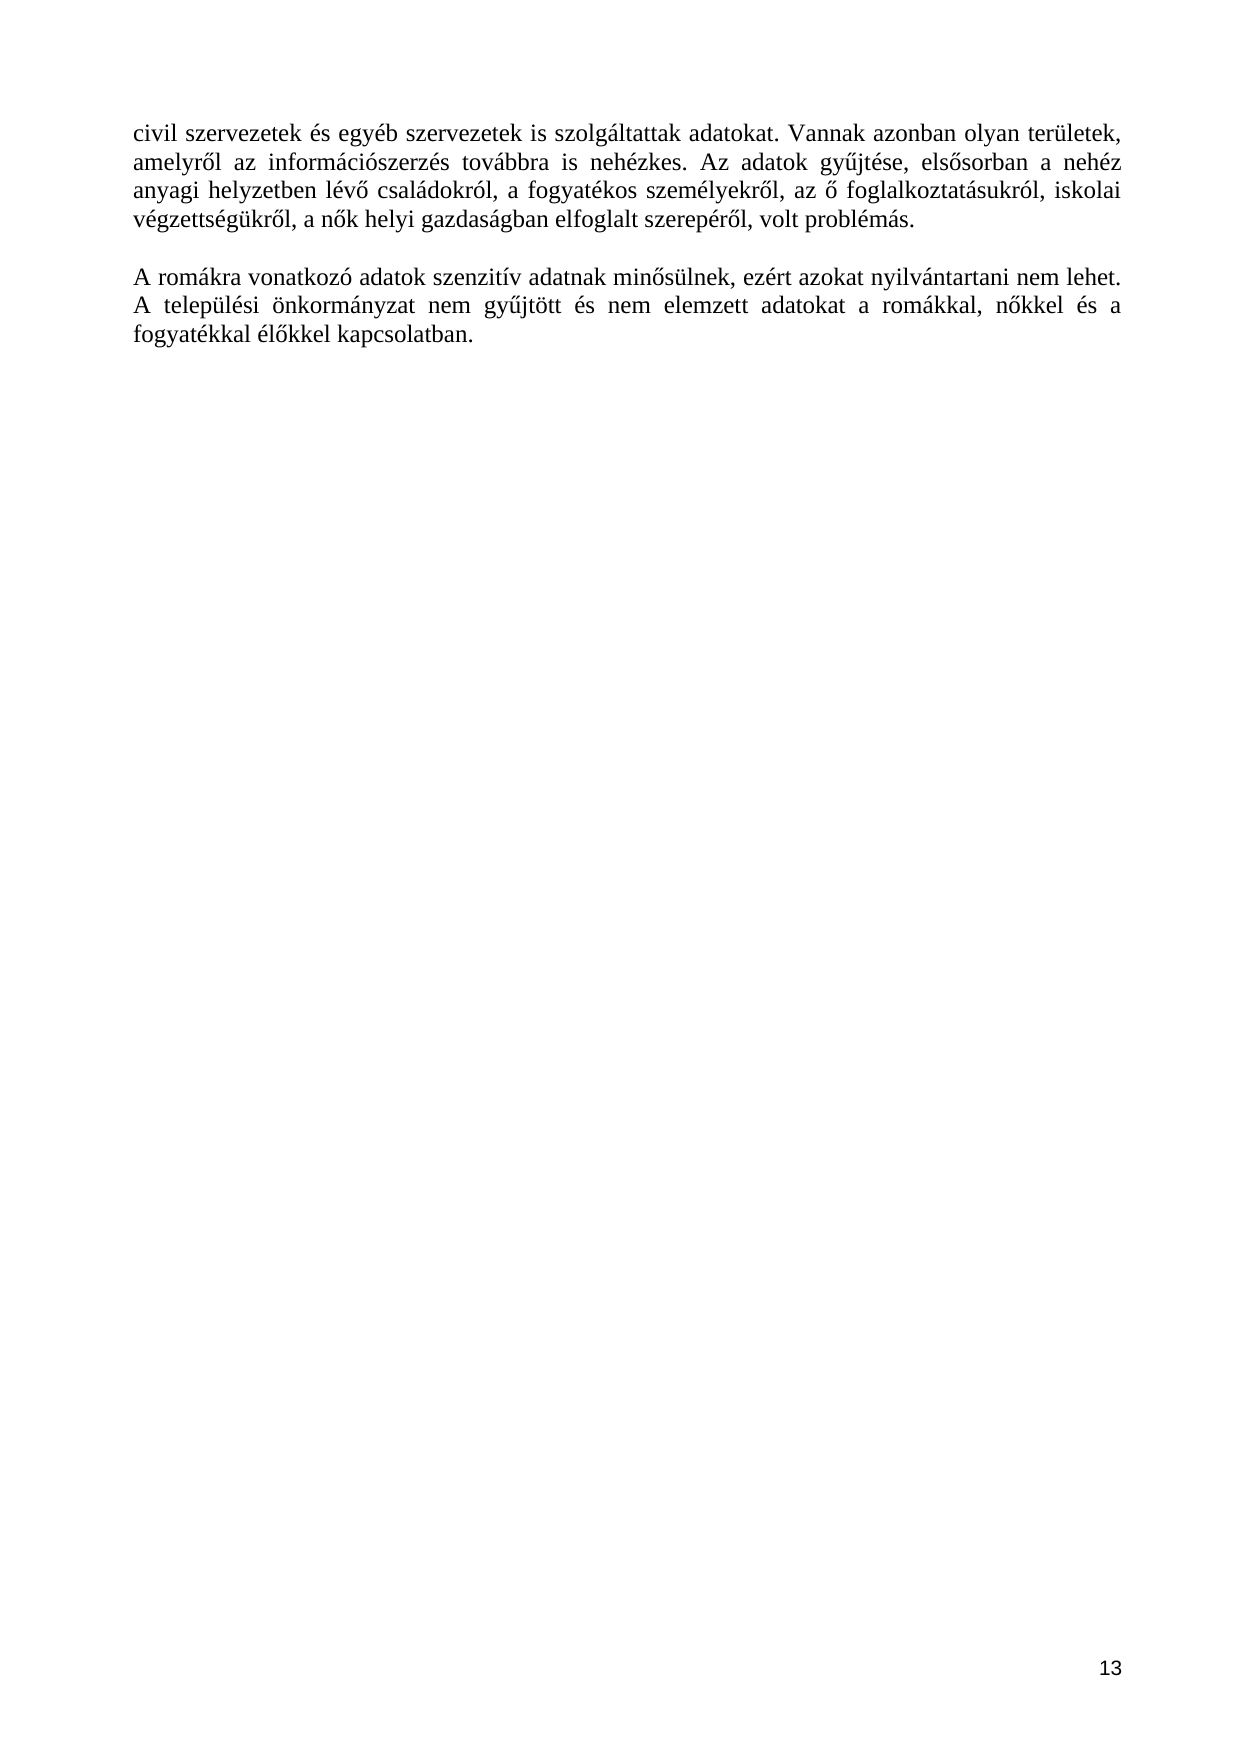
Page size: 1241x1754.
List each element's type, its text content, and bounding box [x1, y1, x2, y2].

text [133, 118, 1122, 233]
text A romákra vonatkozó adatok szenzitív adatnak minősülnek, ezért azokat nyilvántartani nem lehet. A települési önkormányzat nem gyűjtött és nem elemzett adatokat a romákkal, nőkkel és a fogyatékkal élőkkel kapcsolatban. [133, 262, 1122, 348]
